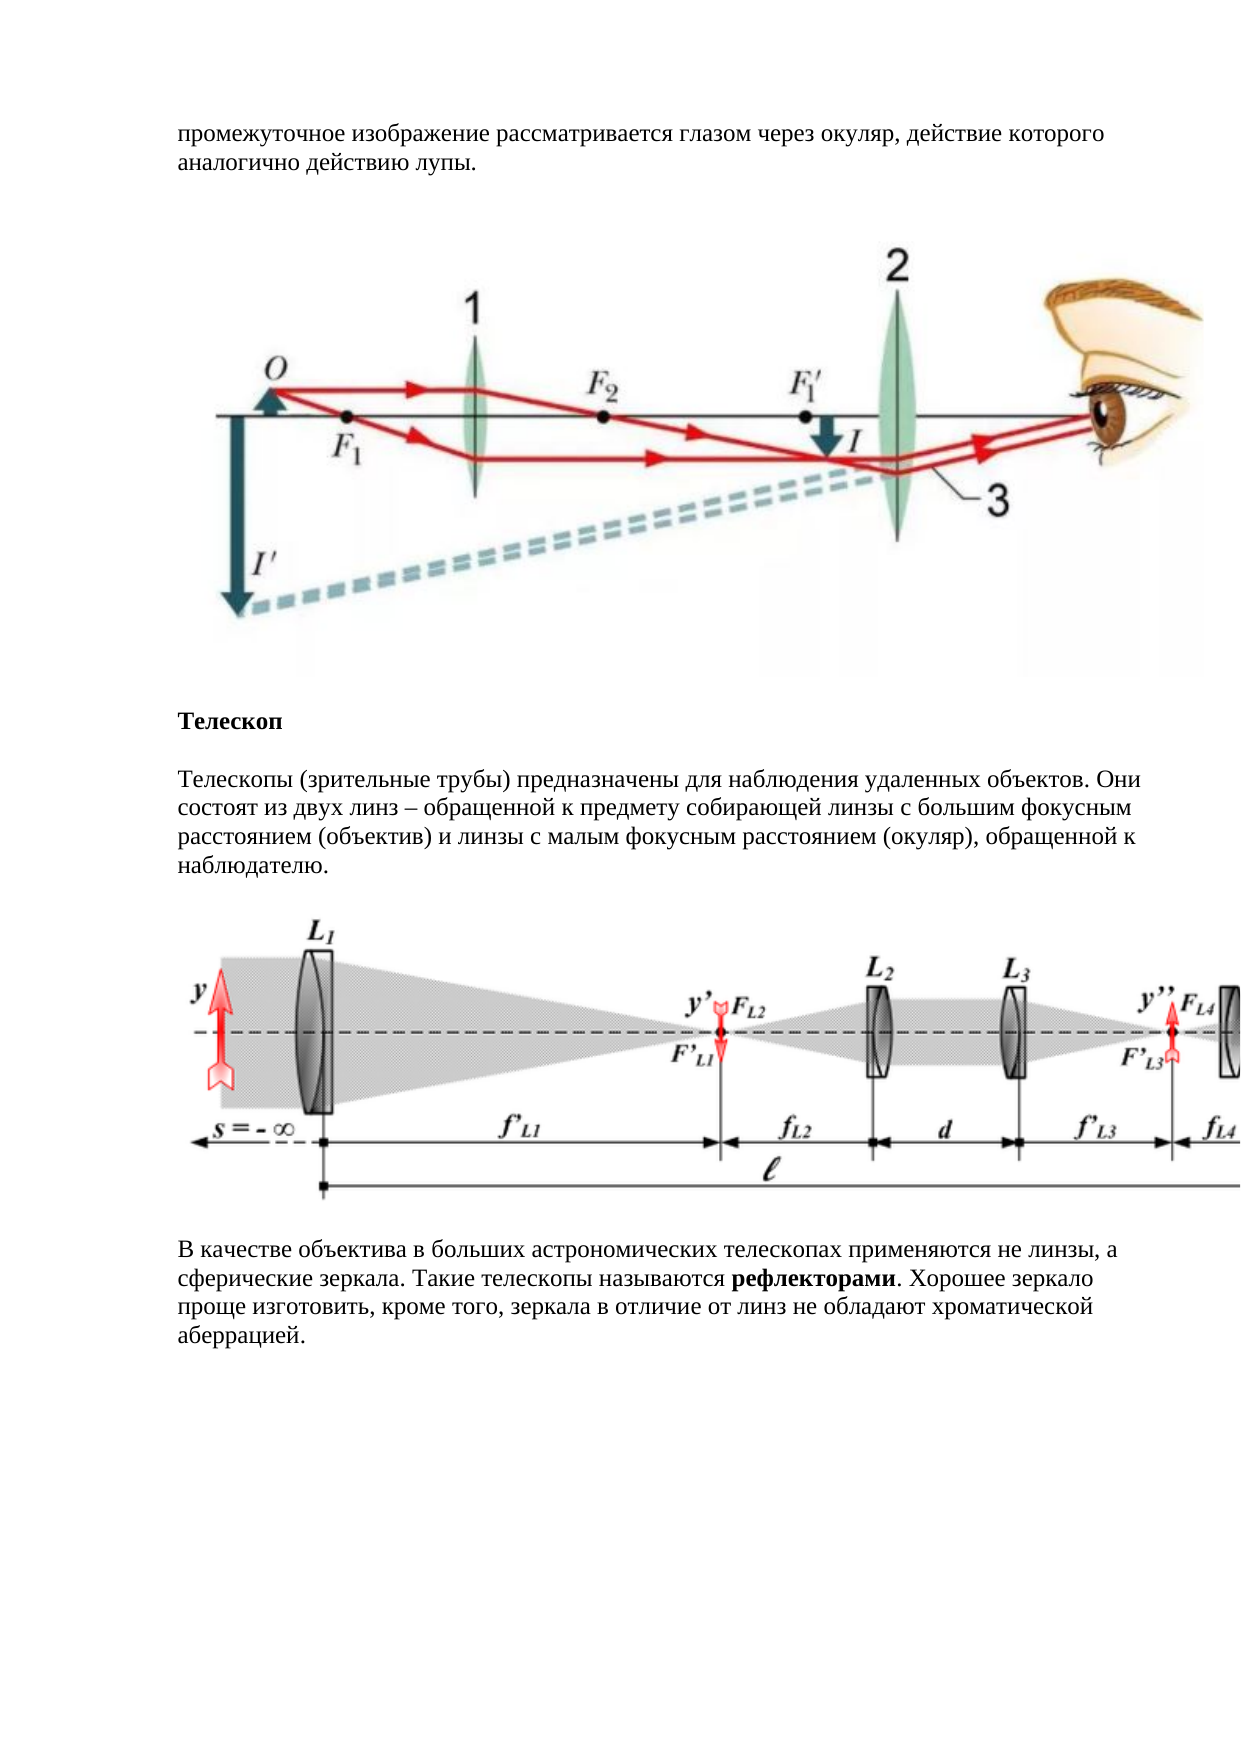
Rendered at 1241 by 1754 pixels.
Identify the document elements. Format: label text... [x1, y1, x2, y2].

picture [177, 907, 1241, 1205]
text Телескоп [177, 706, 1152, 734]
text В качестве объектива в больших астрономических телескопах применяются не линзы, а сферические зеркала. Такие телескопы называются рефлекторами. Хорошее зеркало проще изготовить, кроме того, зеркала в отличие от линз не обладают хроматической аберрацией. [177, 1234, 1152, 1349]
text Телескопы (зрительные трубы) предназначены для наблюдения удаленных объектов. Они состоят из двух линз – обращенной к предмету собирающей линзы с большим фокусным расстоянием (объектив) и линзы с малым фокусным расстоянием (окуляр), обращенной к наблюдателю. [177, 764, 1152, 879]
picture [177, 204, 1204, 677]
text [177, 118, 1152, 176]
